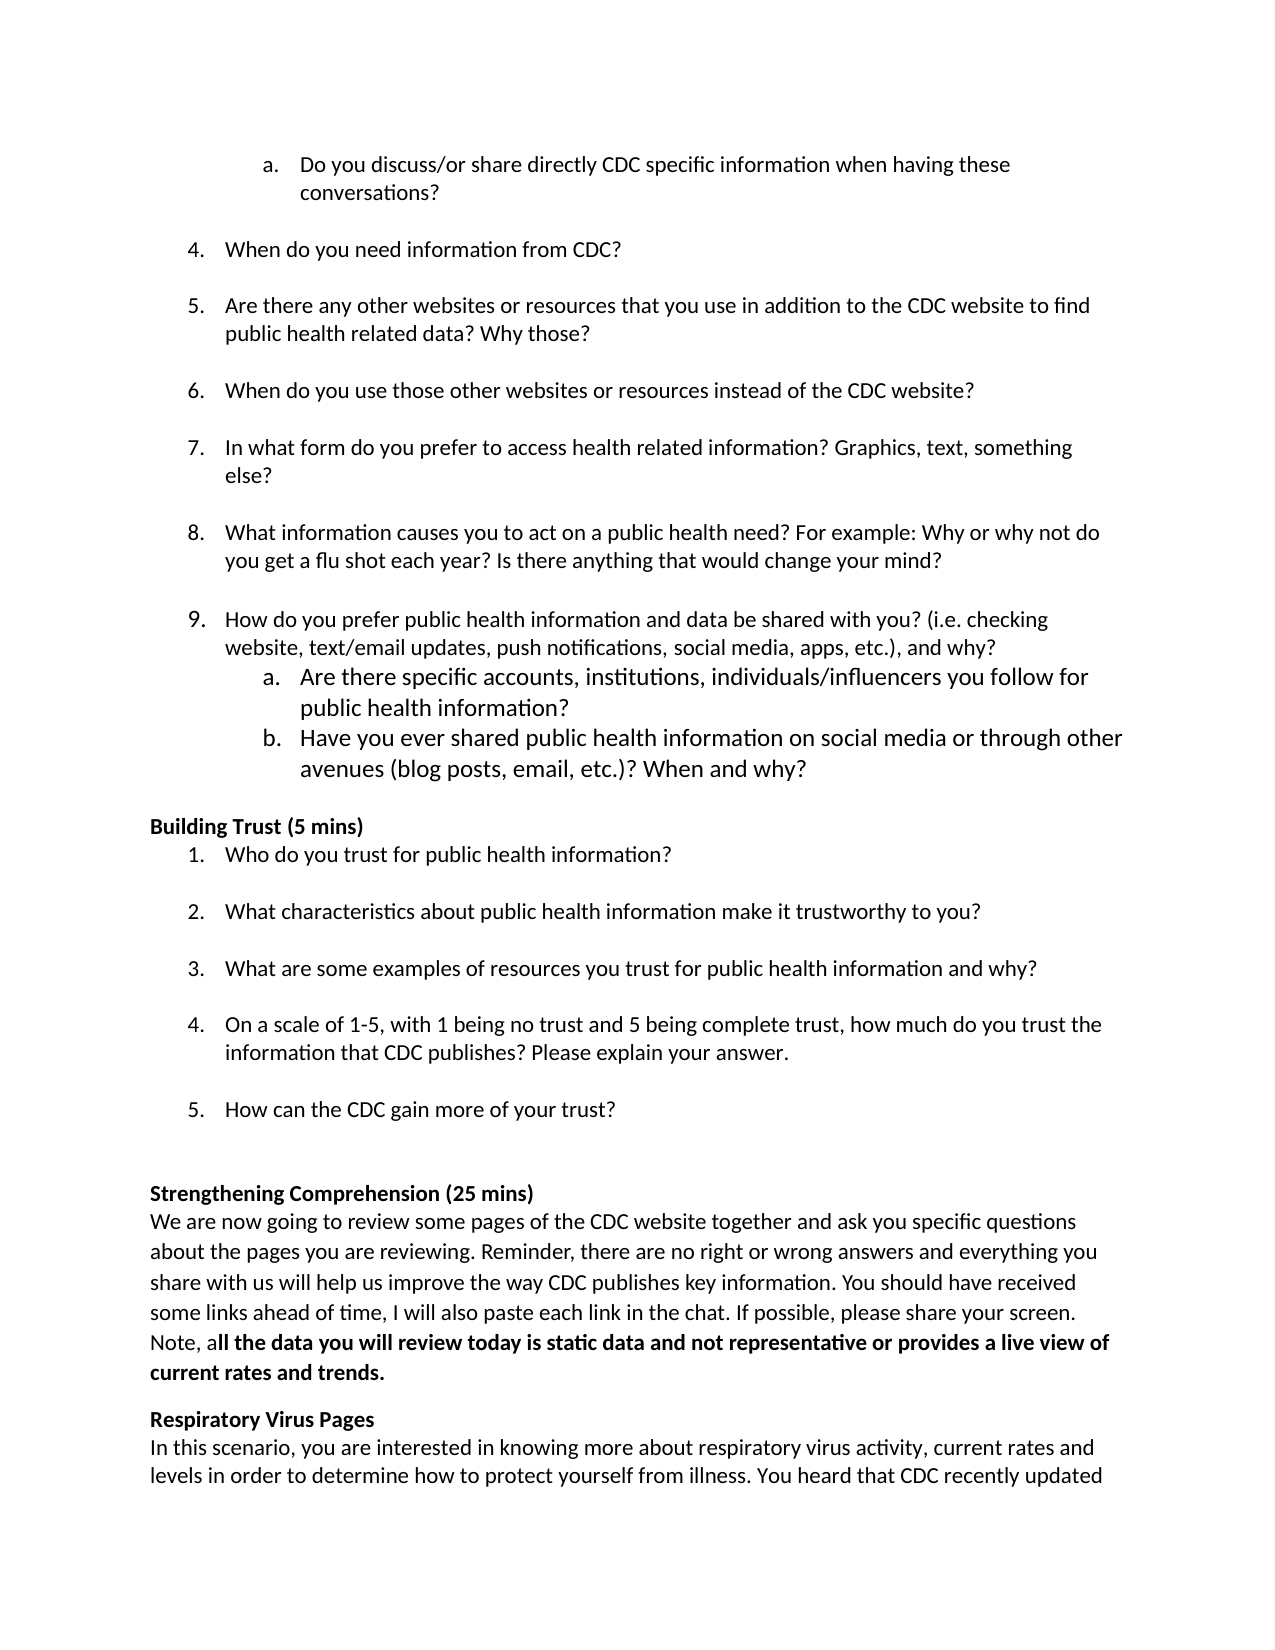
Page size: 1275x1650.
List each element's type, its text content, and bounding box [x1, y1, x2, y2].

list How can the CDC gain more of your trust? [187, 1095, 1125, 1123]
list On a scale of 1-5, with 1 being no trust and 5 being complete trust, how much do you trust the information that CDC publishes? Please explain your answer. [187, 1010, 1125, 1095]
list In what form do you prefer to access health related information? Graphics, text, something else? [187, 433, 1125, 518]
list Have you ever shared public health information on social media or through other avenues (blog posts, email, etc.)? When and why? [262, 722, 1125, 812]
text Strengthening Comprehension (25 mins) [150, 1179, 1125, 1207]
list What information causes you to act on a public health need? For example: Why or why not do you get a flu shot each year? Is there anything that would change your mind? [187, 518, 1125, 603]
list Who do you trust for public health information? [187, 840, 1125, 897]
list Do you discuss/or share directly CDC specific information when having these conversations? [262, 150, 1125, 235]
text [150, 1433, 1125, 1489]
list When do you use those other websites or resources instead of the CDC website? [187, 376, 1125, 433]
text Respiratory Virus Pages [150, 1405, 1125, 1433]
list When do you need information from CDC? [187, 235, 1125, 292]
list What characteristics about public health information make it trustworthy to you? [187, 897, 1125, 954]
text Building Trust (5 mins) [150, 812, 1125, 840]
list How do you prefer public health information and data be shared with you? (i.e. checking website, text/email updates, push notifications, social media, apps, etc.), and why? [187, 603, 1125, 661]
list Are there specific accounts, institutions, individuals/influencers you follow for public health information? [262, 661, 1125, 722]
list Are there any other websites or resources that you use in addition to the CDC website to find public health related data? Why those? [187, 292, 1125, 376]
list What are some examples of resources you trust for public health information and why? [187, 954, 1125, 1010]
text We are now going to review some pages of the CDC website together and ask you specific questions about the pages you are reviewing. Reminder, there are no right or wrong answers and everything you share with us will help us improve the way CDC publishes key information. You should have received some links ahead of time, I will also paste each link in the chat. If possible, please share your screen. Note, all the data you will review today is static data and not representative or provides a live view of current rates and trends. [150, 1207, 1125, 1386]
